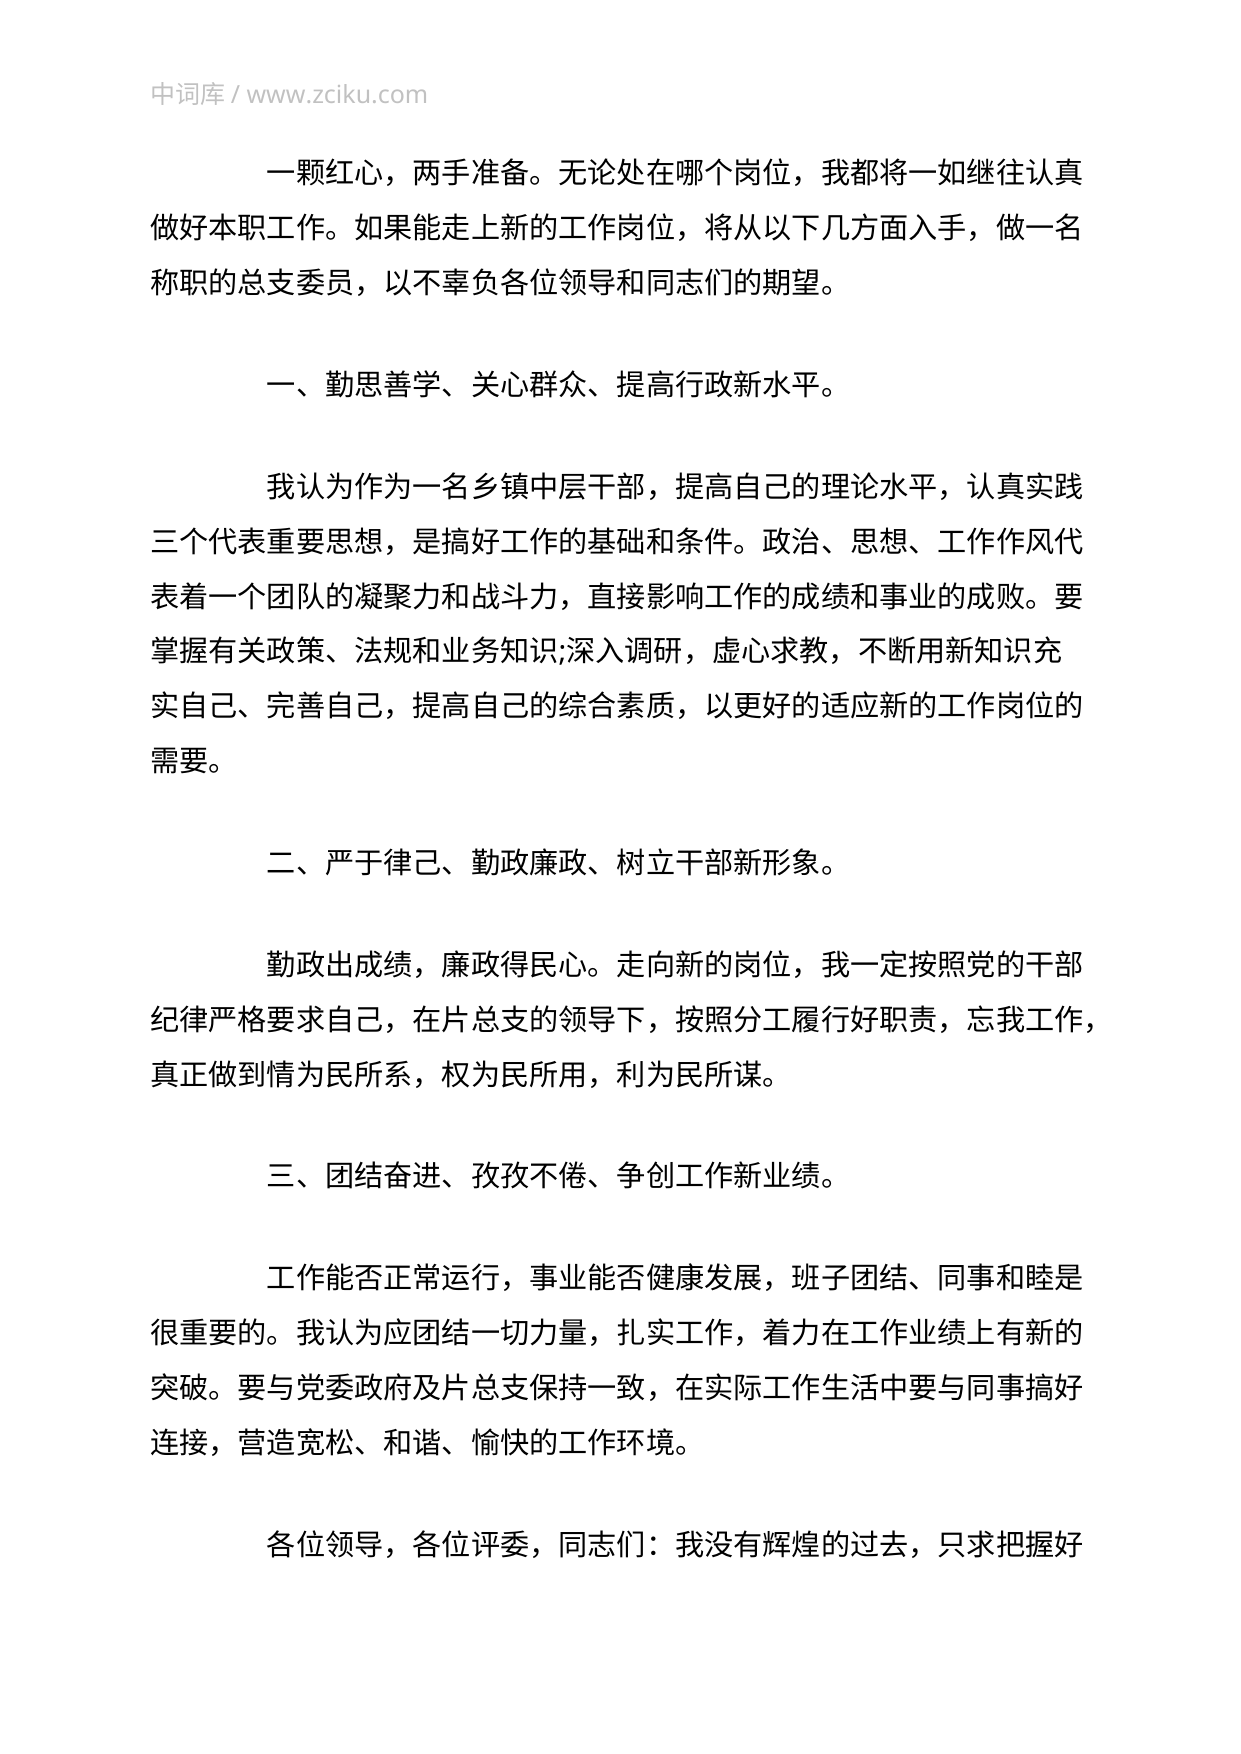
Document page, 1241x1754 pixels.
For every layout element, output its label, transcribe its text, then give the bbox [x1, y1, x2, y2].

text 二、严于律己、勤政廉政、树立干部新形象。 [150, 840, 1090, 882]
text 工作能否正常运行，事业能否健康发展，班子团结、同事和睦是很重要的。我认为应团结一切力量，扎实工作，着力在工作业绩上有新的突破。要与党委政府及片总支保持一致，在实际工作生活中要与同事搞好连接，营造宽松、和谐、愉快的工作环境。 [150, 1255, 1090, 1462]
text 勤政出成绩，廉政得民心。走向新的岗位，我一定按照党的干部纪律严格要求自己，在片总支的领导下，按照分工履行好职责，忘我工作，真正做到情为民所系，权为民所用，利为民所谋。 [150, 941, 1090, 1093]
text 一、勤思善学、关心群众、提高行政新水平。 [150, 362, 1090, 404]
text 我认为作为一名乡镇中层干部，提高自己的理论水平，认真实践三个代表重要思想，是搞好工作的基础和条件。政治、思想、工作作风代表着一个团队的凝聚力和战斗力，直接影响工作的成绩和事业的成败。要掌握有关政策、法规和业务知识;深入调研，虚心求教，不断用新知识充实自己、完善自己，提高自己的综合素质，以更好的适应新的工作岗位的需要。 [150, 463, 1090, 780]
text 三、团结奋进、孜孜不倦、争创工作新业绩。 [150, 1153, 1090, 1195]
text 一颗红心，两手准备。无论处在哪个岗位，我都将一如继往认真做好本职工作。如果能走上新的工作岗位，将从以下几方面入手，做一名称职的总支委员，以不辜负各位领导和同志们的期望。 [150, 150, 1090, 302]
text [150, 1521, 1090, 1563]
